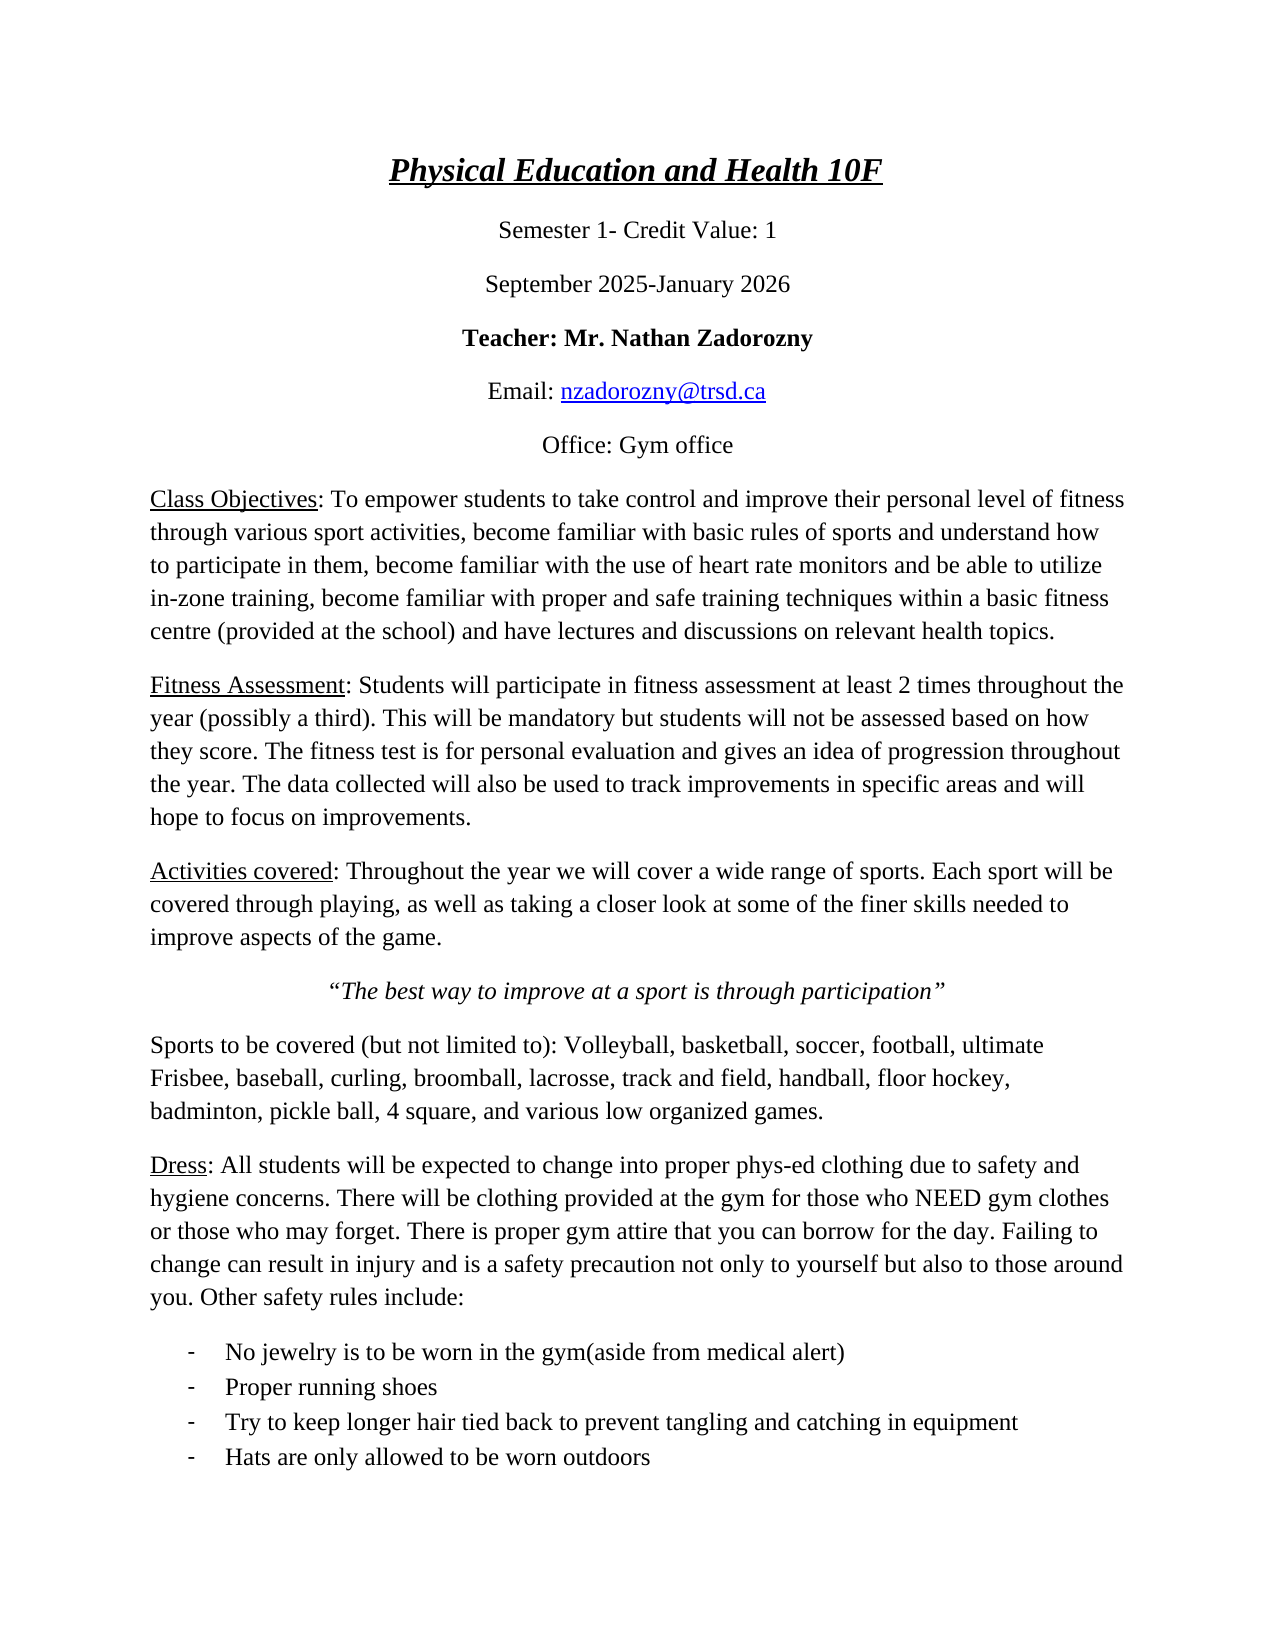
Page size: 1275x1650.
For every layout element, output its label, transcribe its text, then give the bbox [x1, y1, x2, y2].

text September 2025-January 2026 [150, 269, 1125, 297]
text Dress: All students will be expected to change into proper phys-ed clothing due to safety and hygiene concerns. There will be clothing provided at the gym for those who NEED gym clothes or those who may forget. There is proper gym attire that you can borrow for the day. Failing to change can result in injury and is a safety precaution not only to yourself but also to those around you. Other safety rules include: [150, 1150, 1125, 1311]
list No jewelry is to be worn in the gym(aside from medical alert) [187, 1336, 1125, 1366]
list Hats are only allowed to be worn outdoors [187, 1441, 1125, 1471]
text “The best way to improve at a sport is through participation” [150, 976, 1125, 1005]
text Sports to be covered (but not limited to): Volleyball, basketball, soccer, football, ultimate Frisbee, baseball, curling, broomball, lacrosse, track and field, handball, floor hockey, badminton, pickle ball, 4 square, and various low organized games. [150, 1030, 1125, 1124]
list Proper running shoes [187, 1371, 1125, 1401]
text Fitness Assessment: Students will participate in fitness assessment at least 2 times throughout the year (possibly a third). This will be mandatory but students will not be assessed based on how they score. The fitness test is for personal evaluation and gives an idea of progression throughout the year. The data collected will also be used to track improvements in specific areas and will hope to focus on improvements. [150, 670, 1125, 831]
text Semester 1- Credit Value: 1 [150, 215, 1125, 244]
text Teacher: Mr. Nathan Zadorozny [150, 323, 1125, 351]
text Activities covered: Throughout the year we will cover a wide range of sports. Each sport will be covered through playing, as well as taking a closer look at some of the finer skills needed to improve aspects of the game. [150, 856, 1125, 951]
text Office: Gym office [150, 430, 1125, 459]
text Physical Education and Health 10F [150, 150, 1125, 188]
list Try to keep longer hair tied back to prevent tangling and catching in equipment [187, 1406, 1125, 1436]
text Email: nzadorozny@trsd.ca [150, 376, 1125, 405]
text Class Objectives: To empower students to take control and improve their personal level of fitness through various sport activities, become familiar with basic rules of sports and understand how to participate in them, become familiar with the use of heart rate monitors and be able to utilize in-zone training, become familiar with proper and safe training techniques within a basic fitness centre (provided at the school) and have lectures and discussions on relevant health topics. [150, 484, 1125, 645]
